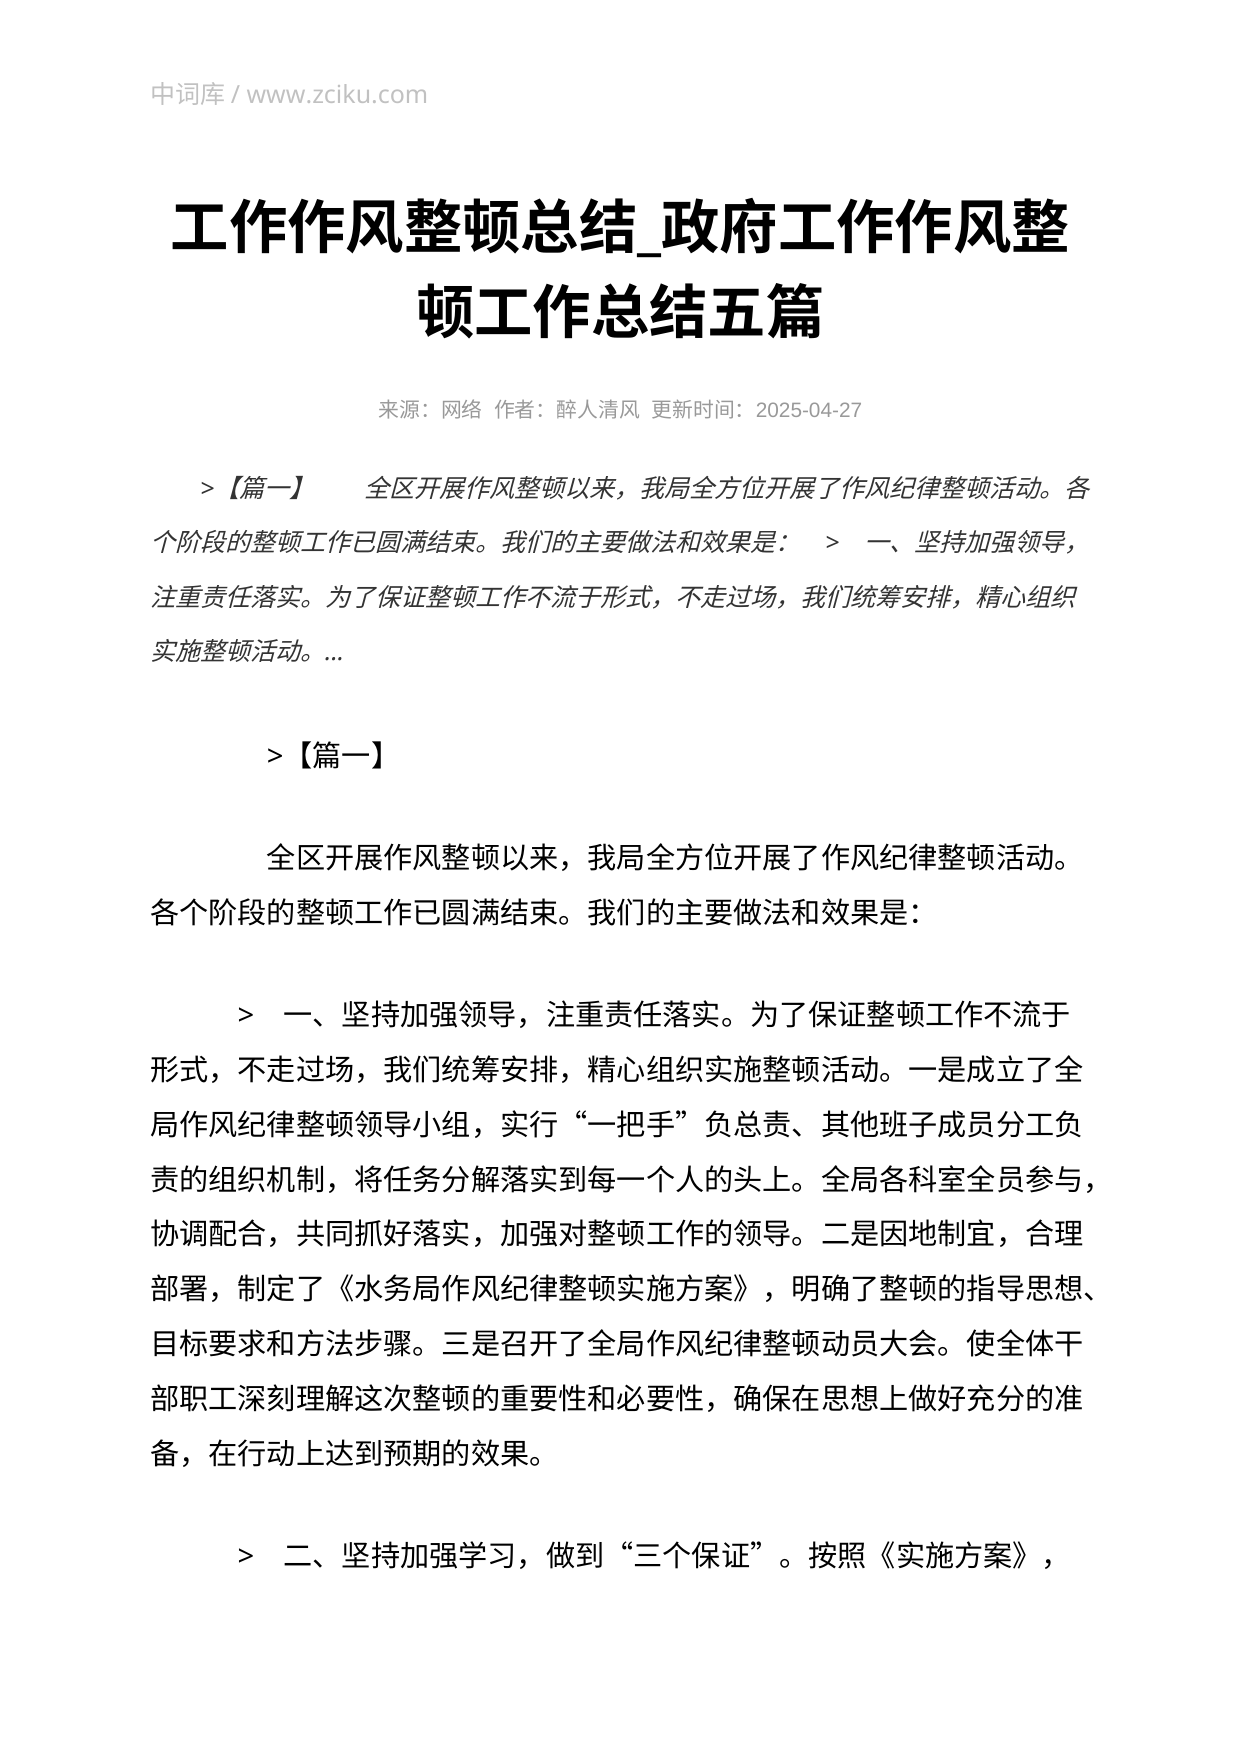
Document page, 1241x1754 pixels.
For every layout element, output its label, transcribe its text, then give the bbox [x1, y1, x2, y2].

text >【篇一】 [150, 733, 1090, 775]
text > 一、坚持加强领导，注重责任落实。为了保证整顿工作不流于形式，不走过场，我们统筹安排，精心组织实施整顿活动。一是成立了全局作风纪律整顿领导小组，实行“一把手”负总责、其他班子成员分工负责的组织机制，将任务分解落实到每一个人的头上。全局各科室全员参与，协调配合，共同抓好落实，加强对整顿工作的领导。二是因地制宜，合理部署，制定了《水务局作风纪律整顿实施方案》，明确了整顿的指导思想、目标要求和方法步骤。三是召开了全局作风纪律整顿动员大会。使全体干部职工深刻理解这次整顿的重要性和必要性，确保在思想上做好充分的准备，在行动上达到预期的效果。 [150, 991, 1090, 1473]
text >【篇一】 全区开展作风整顿以来，我局全方位开展了作风纪律整顿活动。各个阶段的整顿工作已圆满结束。我们的主要做法和效果是： > 一、坚持加强领导，注重责任落实。为了保证整顿工作不流于形式，不走过场，我们统筹安排，精心组织实施整顿活动。... [150, 468, 1090, 668]
text 来源：网络 作者：醉人清风 更新时间：2025-04-27 [150, 397, 1090, 421]
subtitle 工作作风整顿总结_政府工作作风整顿工作总结五篇 [150, 181, 1090, 351]
text 全区开展作风整顿以来，我局全方位开展了作风纪律整顿活动。各个阶段的整顿工作已圆满结束。我们的主要做法和效果是： [150, 834, 1090, 932]
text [150, 1532, 1090, 1575]
